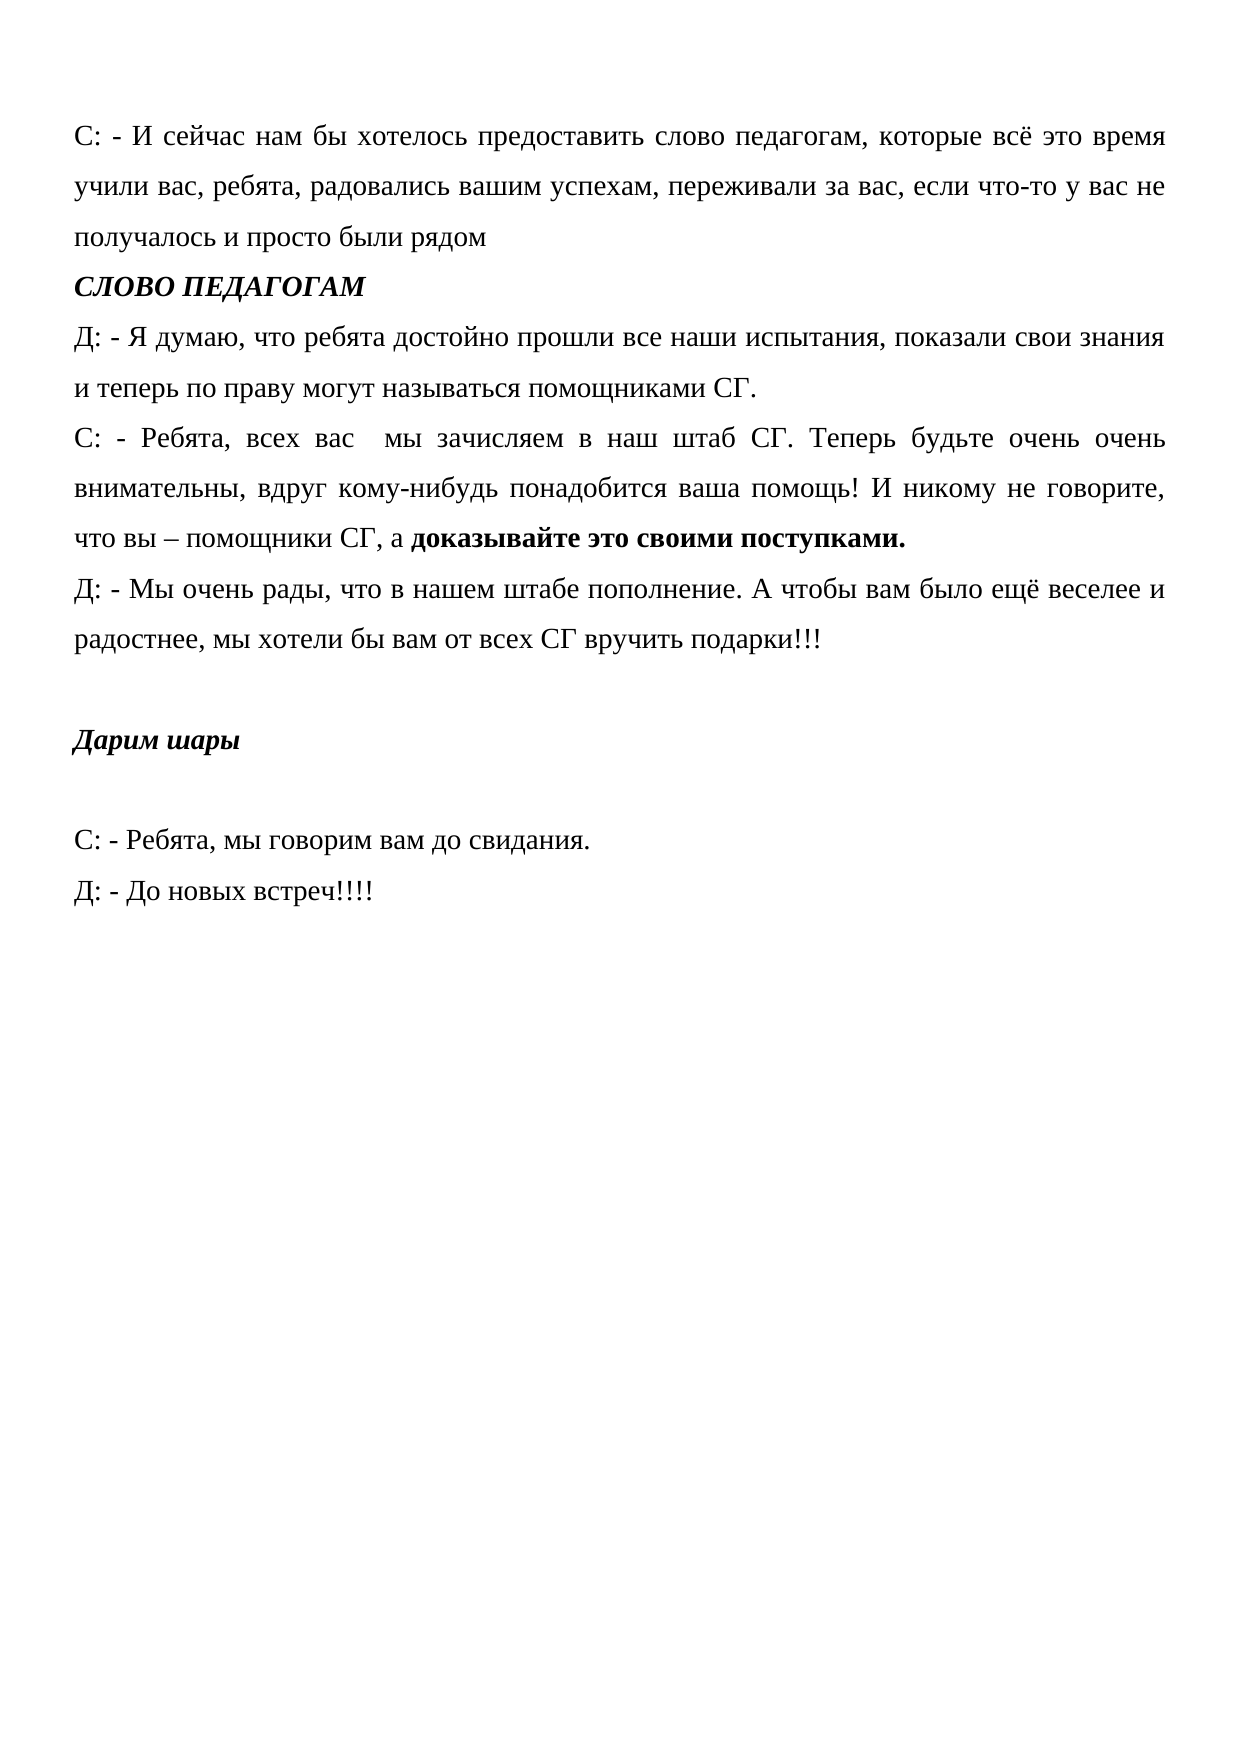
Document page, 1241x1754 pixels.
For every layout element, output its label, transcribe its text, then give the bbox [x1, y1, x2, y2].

text С: - Ребята, всех вас мы зачисляем в наш штаб СГ. Теперь будьте очень очень внимательны, вдруг кому-нибудь понадобится ваша помощь! И никому не говорите, что вы – помощники СГ, а доказывайте это своими поступками. [74, 420, 1167, 554]
text Д: - Я думаю, что ребята достойно прошли все наши испытания, показали свои знания и теперь по праву могут называться помощниками СГ. [74, 319, 1167, 403]
text С: - Ребята, мы говорим вам до свидания. [74, 822, 1167, 856]
text Дарим шары [74, 722, 1167, 755]
text СЛОВО ПЕДАГОГАМ [74, 269, 1167, 303]
text С: - И сейчас нам бы хотелось предоставить слово педагогам, которые всё это время учили вас, ребята, радовались вашим успехам, переживали за вас, если что-то у вас не получалось и просто были рядом [74, 118, 1167, 252]
text Д: - До новых встреч!!!! [74, 873, 1167, 906]
text Д: - Мы очень рады, что в нашем штабе пополнение. А чтобы вам было ещё веселее и радостнее, мы хотели бы вам от всех СГ вручить подарки!!! [74, 571, 1167, 655]
